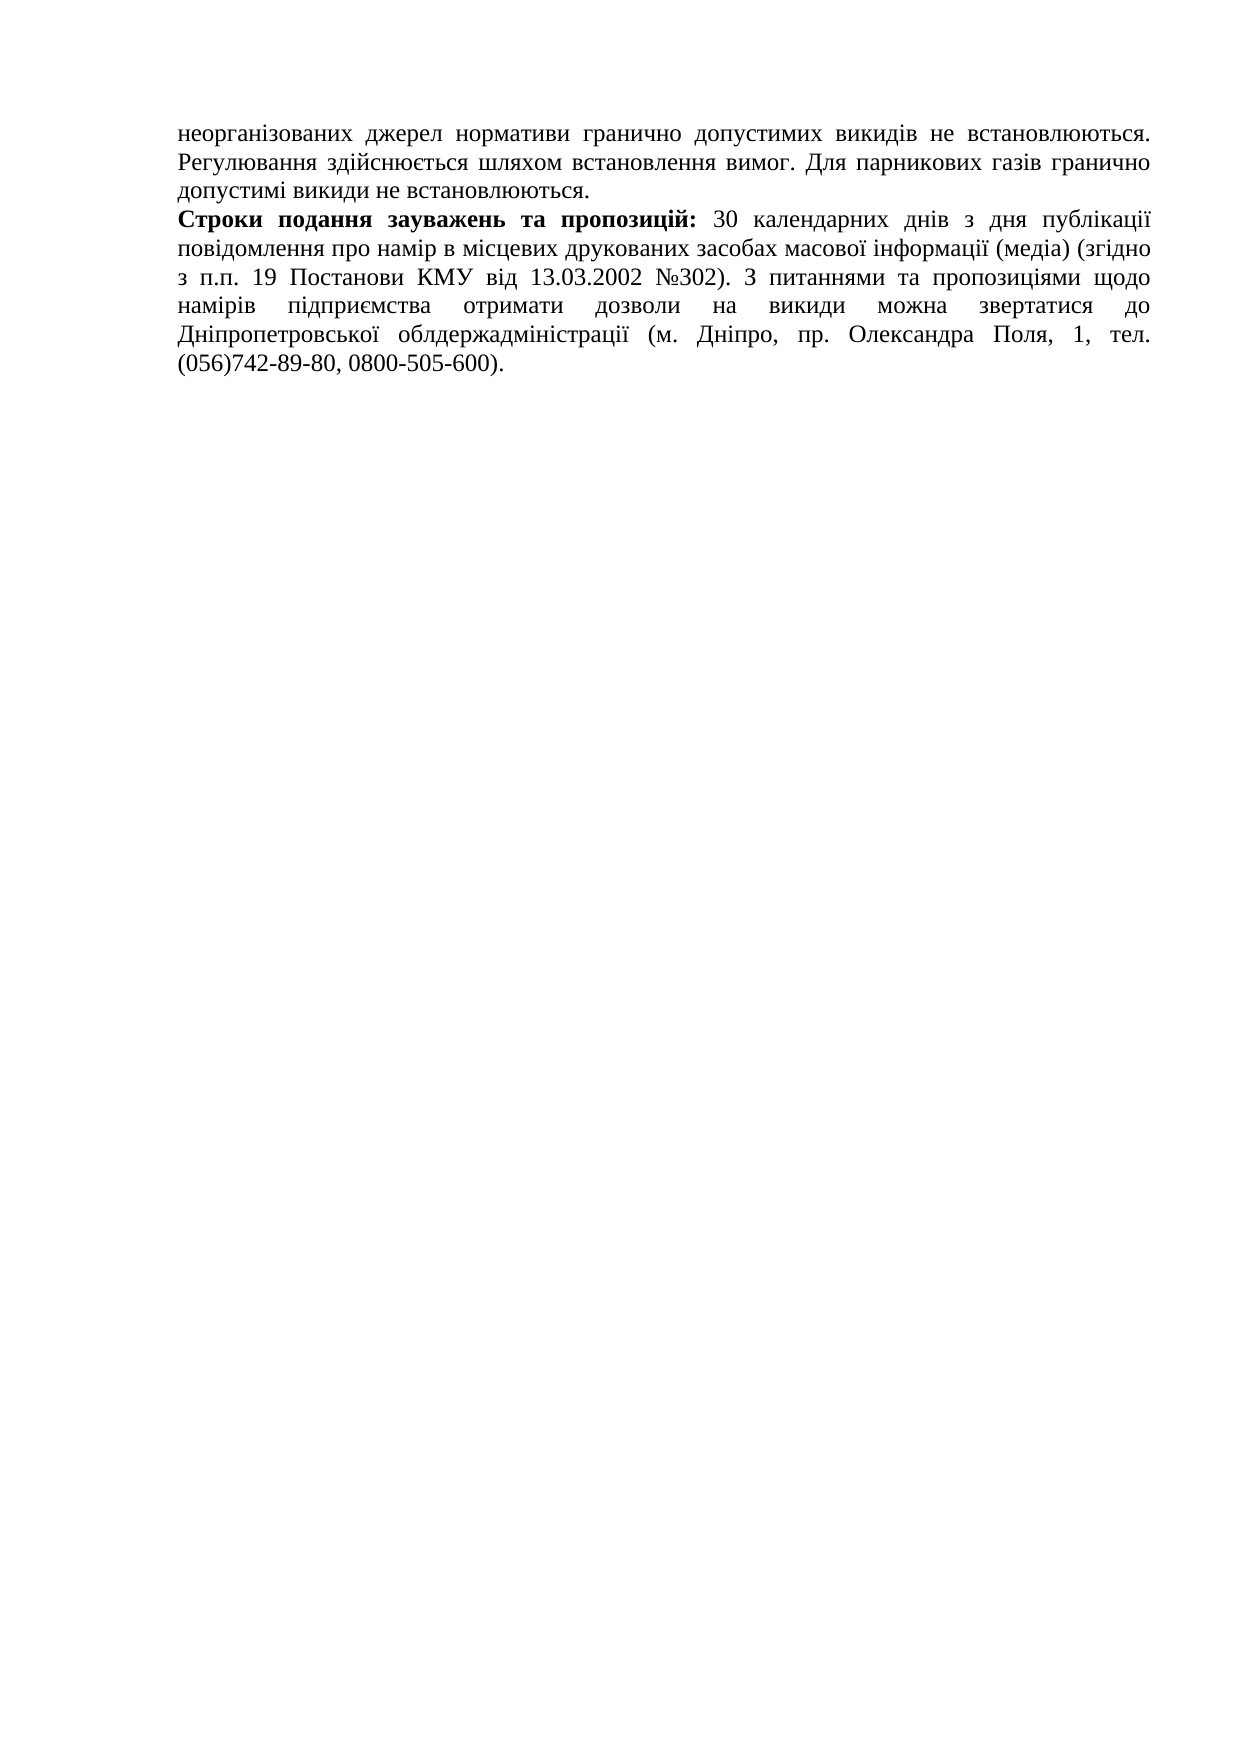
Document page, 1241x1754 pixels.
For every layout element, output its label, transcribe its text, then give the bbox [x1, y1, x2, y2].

text Строки подання зауважень та пропозицій: 30 календарних днів з дня публікації повідомлення про намір в місцевих друкованих засобах масової інформації (медіа) (згідно з п.п. 19 Постанови КМУ від 13.03.2002 №302). З питаннями та пропозиціями щодо намірів підприємства отримати дозволи на викиди можна звертатися до Дніпропетровської облдержадміністрації (м. Дніпро, пр. Олександра Поля, 1, тел. (056)742-89-80, 0800-505-600). [177, 204, 1152, 377]
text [177, 118, 1152, 204]
